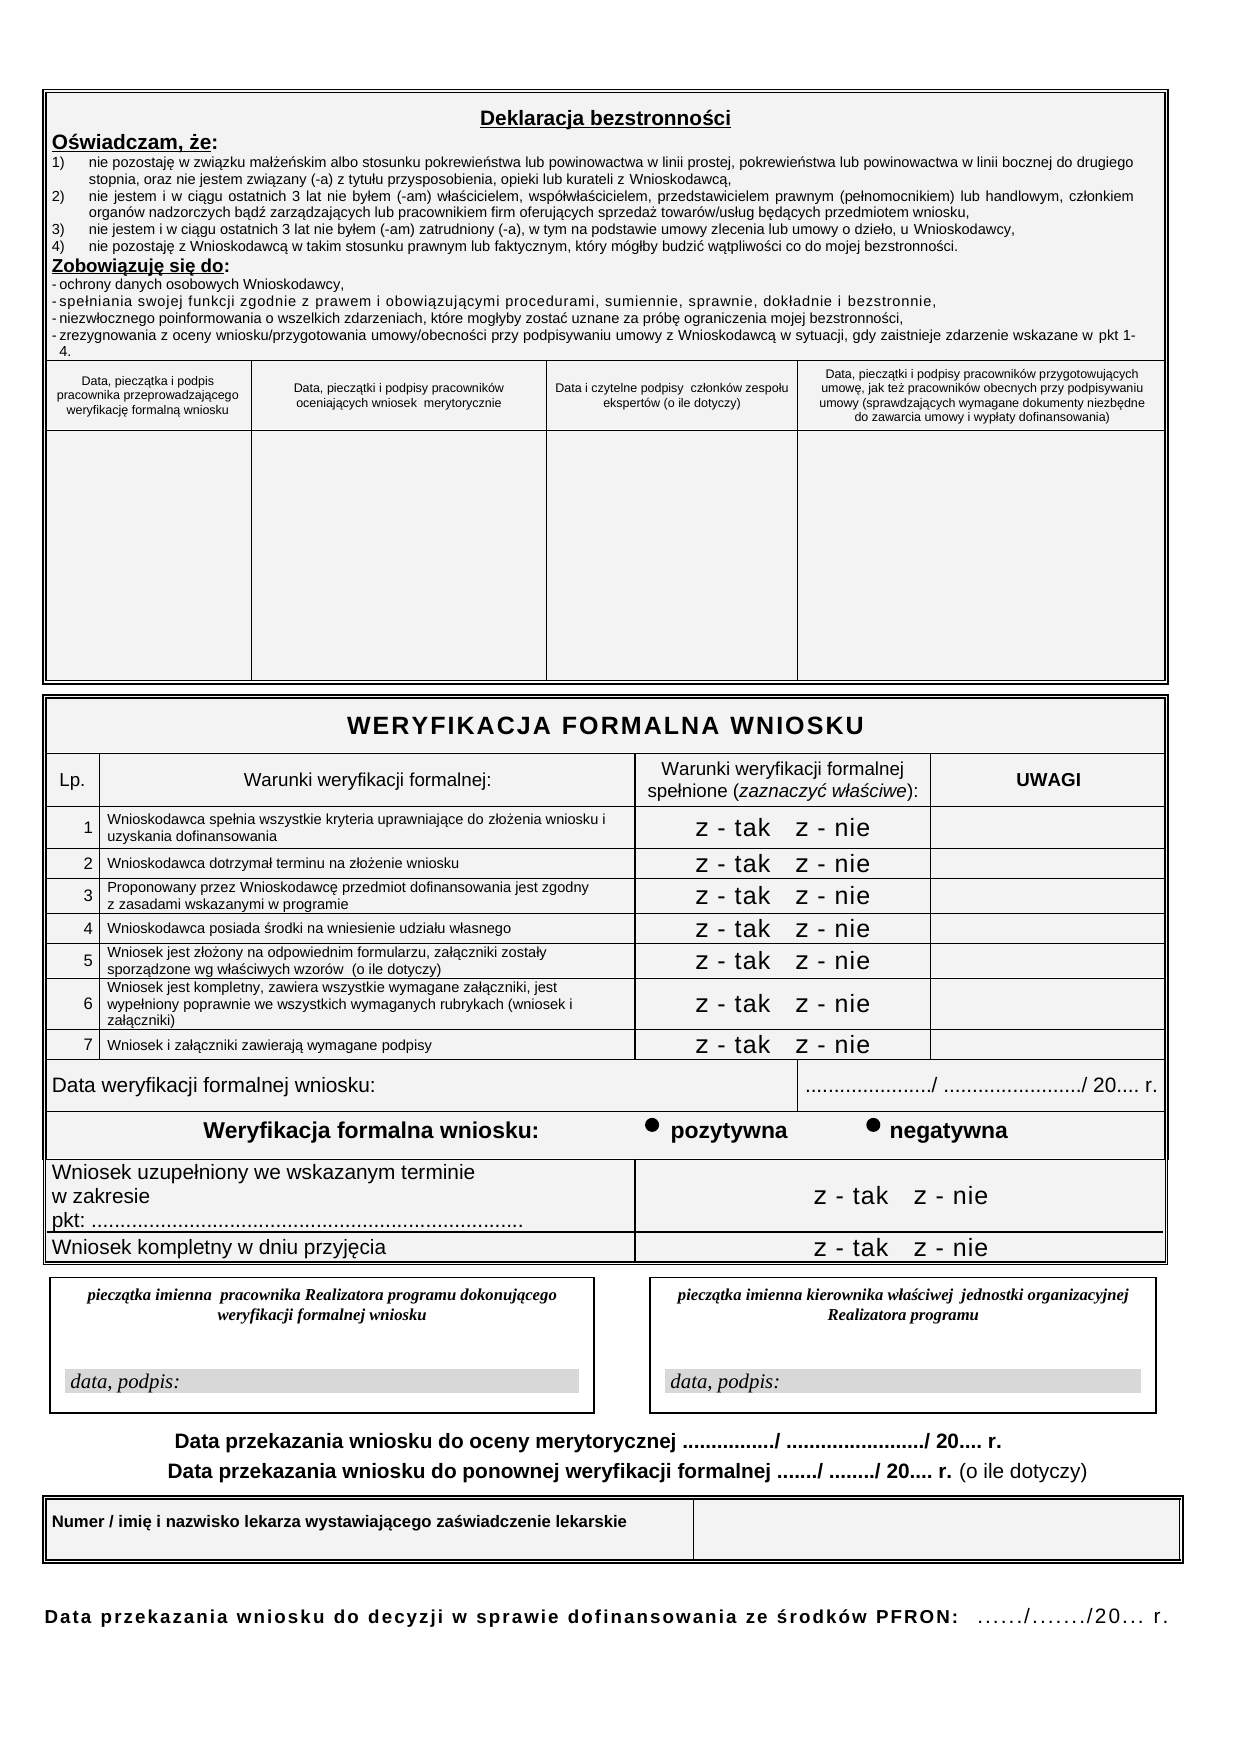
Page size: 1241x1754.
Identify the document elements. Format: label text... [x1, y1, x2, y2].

table_cell 1 [47, 807, 99, 848]
table_cell Wnioskodawca spełnia wszystkie kryteria uprawniające do złożenia wniosku i uzyskania dofinansowania [100, 807, 634, 848]
table_cell [931, 879, 1164, 913]
table_cell [931, 1030, 1164, 1059]
table_cell Data, pieczątki i podpisy pracowników przygotowujących umowę, jak też pracowników obecnych przy podpisywaniu umowy (sprawdzających wymagane dokumenty niezbędne do zawarcia umowy i wypłaty dofinansowania) [798, 361, 1164, 429]
table_cell - tak - nie [636, 879, 930, 913]
table_cell Data, pieczątki i podpisy pracowników oceniających wniosek merytorycznie [252, 361, 546, 429]
table_cell Wnioskodawca posiada środki na wniesienie udziału własnego [100, 914, 634, 943]
table_cell Proponowany przez Wnioskodawcę przedmiot dofinansowania jest zgodny z zasadami wskazanymi w programie [100, 879, 634, 913]
table_cell Data i czytelne podpisy członków zespołu ekspertów (o ile dotyczy) [547, 361, 797, 429]
table_cell 7 [47, 1030, 99, 1059]
table_cell [547, 431, 797, 680]
text Data przekazania wniosku do oceny merytorycznej ................/ ......................../ 20.... r. [59, 1428, 1196, 1452]
table_cell - tak - nie [636, 979, 930, 1029]
table_header Deklaracja bezstronności Oświadczam, że: nie pozostaję w związku małżeńskim albo stosunku pokrewieństwa lub powinowactwa w linii prostej, pokrewieństwa lub powinowactwa w linii bocznej do drugiego stopnia, oraz nie jestem związany (-a) z tytułu przysposobienia, opieki lub kurateli z Wnioskodawcą, nie jestem i w ciągu ostatnich 3 lat nie byłem (-am) właścicielem, współwłaścicielem, przedstawicielem prawnym (pełnomocnikiem) lub handlowym, członkiem organów nadzorczych bądź zarządzających lub pracownikiem firm oferujących sprzedaż towarów/usług będących przedmiotem wniosku, nie jestem i w ciągu ostatnich 3 lat nie byłem (-am) zatrudniony (-a), w tym na podstawie umowy zlecenia lub umowy o dzieło, u Wnioskodawcy, nie pozostaję z Wnioskodawcą w takim stosunku prawnym lub faktycznym, który mógłby budzić wątpliwości co do mojej bezstronności. Zobowiązuję się do: ochrony danych osobowych Wnioskodawcy, spełniania swojej funkcji zgodnie z prawem i obowiązującymi procedurami, sumiennie, sprawnie, dokładnie i bezstronnie, niezwłocznego poinformowania o wszelkich zdarzeniach, które mogłyby zostać uznane za próbę ograniczenia mojej bezstronności, zrezygnowania z oceny wniosku/przygotowania umowy/obecności przy podpisywaniu umowy z Wnioskodawcą w sytuacji, gdy zaistnieje zdarzenie wskazane w pkt 1-4. [47, 93, 1164, 360]
table_cell Warunki weryfikacji formalnej: [100, 754, 634, 806]
table_cell Wniosek kompletny w dniu przyjęcia [46, 1231, 634, 1261]
text Data przekazania wniosku do ponownej weryfikacji formalnej ......./ ......../ 20.... r. (o ile dotyczy) [59, 1459, 1196, 1483]
table_header Numer / imię i nazwisko lekarza wystawiającego zaświadczenie lekarskie [47, 1500, 693, 1559]
table_cell Warunki weryfikacji formalnej spełnione (zaznaczyć właściwe): [636, 754, 930, 806]
text Data przekazania wniosku do decyzji w sprawie dofinansowania ze środków PFRON: ....../......./20... r. [44, 1603, 1196, 1627]
table_cell Data weryfikacji formalnej wniosku: [47, 1060, 797, 1111]
table_cell - tak - nie [636, 1231, 1165, 1261]
table_cell - tak - nie [636, 849, 930, 878]
table_cell [47, 431, 251, 680]
table_cell [931, 914, 1164, 943]
table_cell - tak - nie [636, 944, 930, 977]
table_cell [931, 944, 1164, 977]
table_cell - tak - nie [636, 1160, 1165, 1231]
table_header WERYFIKACJA FORMALNA WNIOSKU [47, 699, 1164, 752]
table_cell Wniosek i załączniki zawierają wymagane podpisy [100, 1030, 634, 1059]
table_cell Weryfikacja formalna wniosku: pozytywna negatywna [47, 1112, 1164, 1158]
table_cell [931, 979, 1164, 1029]
table_cell Wnioskodawca dotrzymał terminu na złożenie wniosku [100, 849, 634, 878]
table_cell Wniosek jest kompletny, zawiera wszystkie wymagane załączniki, jest wypełniony poprawnie we wszystkich wymaganych rubrykach (wniosek i załączniki) [100, 979, 634, 1029]
table_cell [931, 807, 1164, 848]
table_cell UWAGI [931, 754, 1164, 806]
table_cell - tak - nie [636, 914, 930, 943]
table_cell 5 [47, 944, 99, 977]
table_header [694, 1500, 1179, 1559]
table_cell [252, 431, 546, 680]
table_cell [931, 849, 1164, 878]
table_cell Data, pieczątka i podpis pracownika przeprowadzającego weryfikację formalną wniosku [47, 361, 251, 429]
table_cell 4 [47, 914, 99, 943]
table_cell ....................../ ......................../ 20.... r. [798, 1060, 1164, 1111]
table_cell - tak - nie [636, 1030, 930, 1059]
table_cell - tak - nie [636, 807, 930, 848]
table_cell Lp. [47, 754, 99, 806]
table_cell [798, 431, 1164, 680]
table_cell 6 [47, 979, 99, 1029]
table_cell Wniosek uzupełniony we wskazanym terminie w zakresie pkt: ........................................................................... [46, 1160, 634, 1231]
table_cell 2 [47, 849, 99, 878]
table_cell 3 [47, 879, 99, 913]
table_cell Wniosek jest złożony na odpowiednim formularzu, załączniki zostały sporządzone wg właściwych wzorów (o ile dotyczy) [100, 944, 634, 977]
